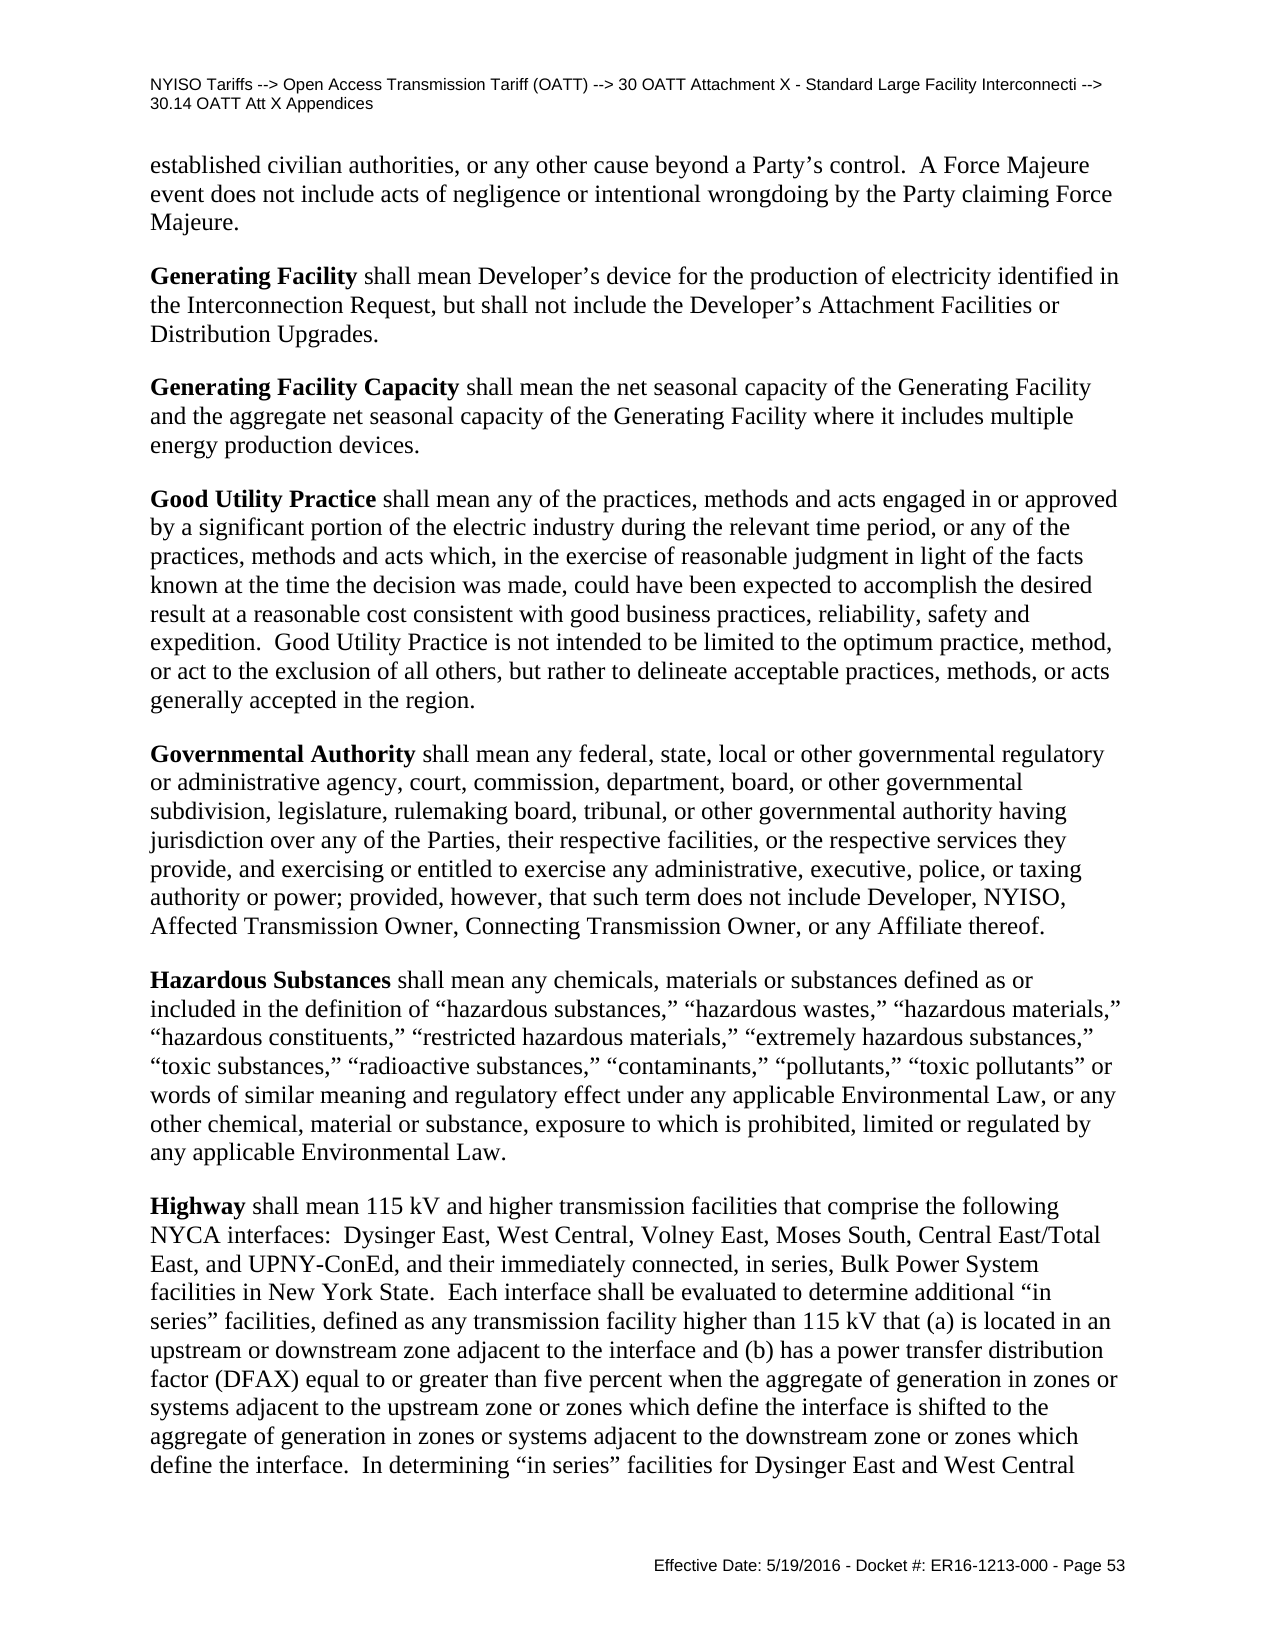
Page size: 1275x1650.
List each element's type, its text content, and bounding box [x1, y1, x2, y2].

text Generating Facility shall mean Developer’s device for the production of electricity identified in the Interconnection Request, but shall not include the Developer’s Attachment Facilities or Distribution Upgrades. [150, 261, 1125, 347]
text Hazardous Substances shall mean any chemicals, materials or substances defined as or included in the definition of “hazardous substances,” “hazardous wastes,” “hazardous materials,” “hazardous constituents,” “restricted hazardous materials,” “extremely hazardous substances,” “toxic substances,” “radioactive substances,” “contaminants,” “pollutants,” “toxic pollutants” or words of similar meaning and regulatory effect under any applicable Environmental Law, or any other chemical, material or substance, exposure to which is prohibited, limited or regulated by any applicable Environmental Law. [150, 965, 1125, 1166]
text Governmental Authority shall mean any federal, state, local or other governmental regulatory or administrative agency, court, commission, department, board, or other governmental subdivision, legislature, rulemaking board, tribunal, or other governmental authority having jurisdiction over any of the Parties, their respective facilities, or the respective services they provide, and exercising or entitled to exercise any administrative, executive, police, or taxing authority or power; provided, however, that such term does not include Developer, NYISO, Affected Transmission Owner, Connecting Transmission Owner, or any Affiliate thereof. [150, 739, 1125, 940]
text Good Utility Practice shall mean any of the practices, methods and acts engaged in or approved by a significant portion of the electric industry during the relevant time period, or any of the practices, methods and acts which, in the exercise of reasonable judgment in light of the facts known at the time the decision was made, could have been expected to accomplish the desired result at a reasonable cost consistent with good business practices, reliability, safety and expedition. Good Utility Practice is not intended to be limited to the optimum practice, method, or act to the exclusion of all others, but rather to delineate acceptable practices, methods, or acts generally accepted in the region. [150, 484, 1125, 714]
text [150, 1191, 1125, 1479]
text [150, 150, 1125, 236]
text Generating Facility Capacity shall mean the net seasonal capacity of the Generating Facility and the aggregate net seasonal capacity of the Generating Facility where it includes multiple energy production devices. [150, 372, 1125, 459]
